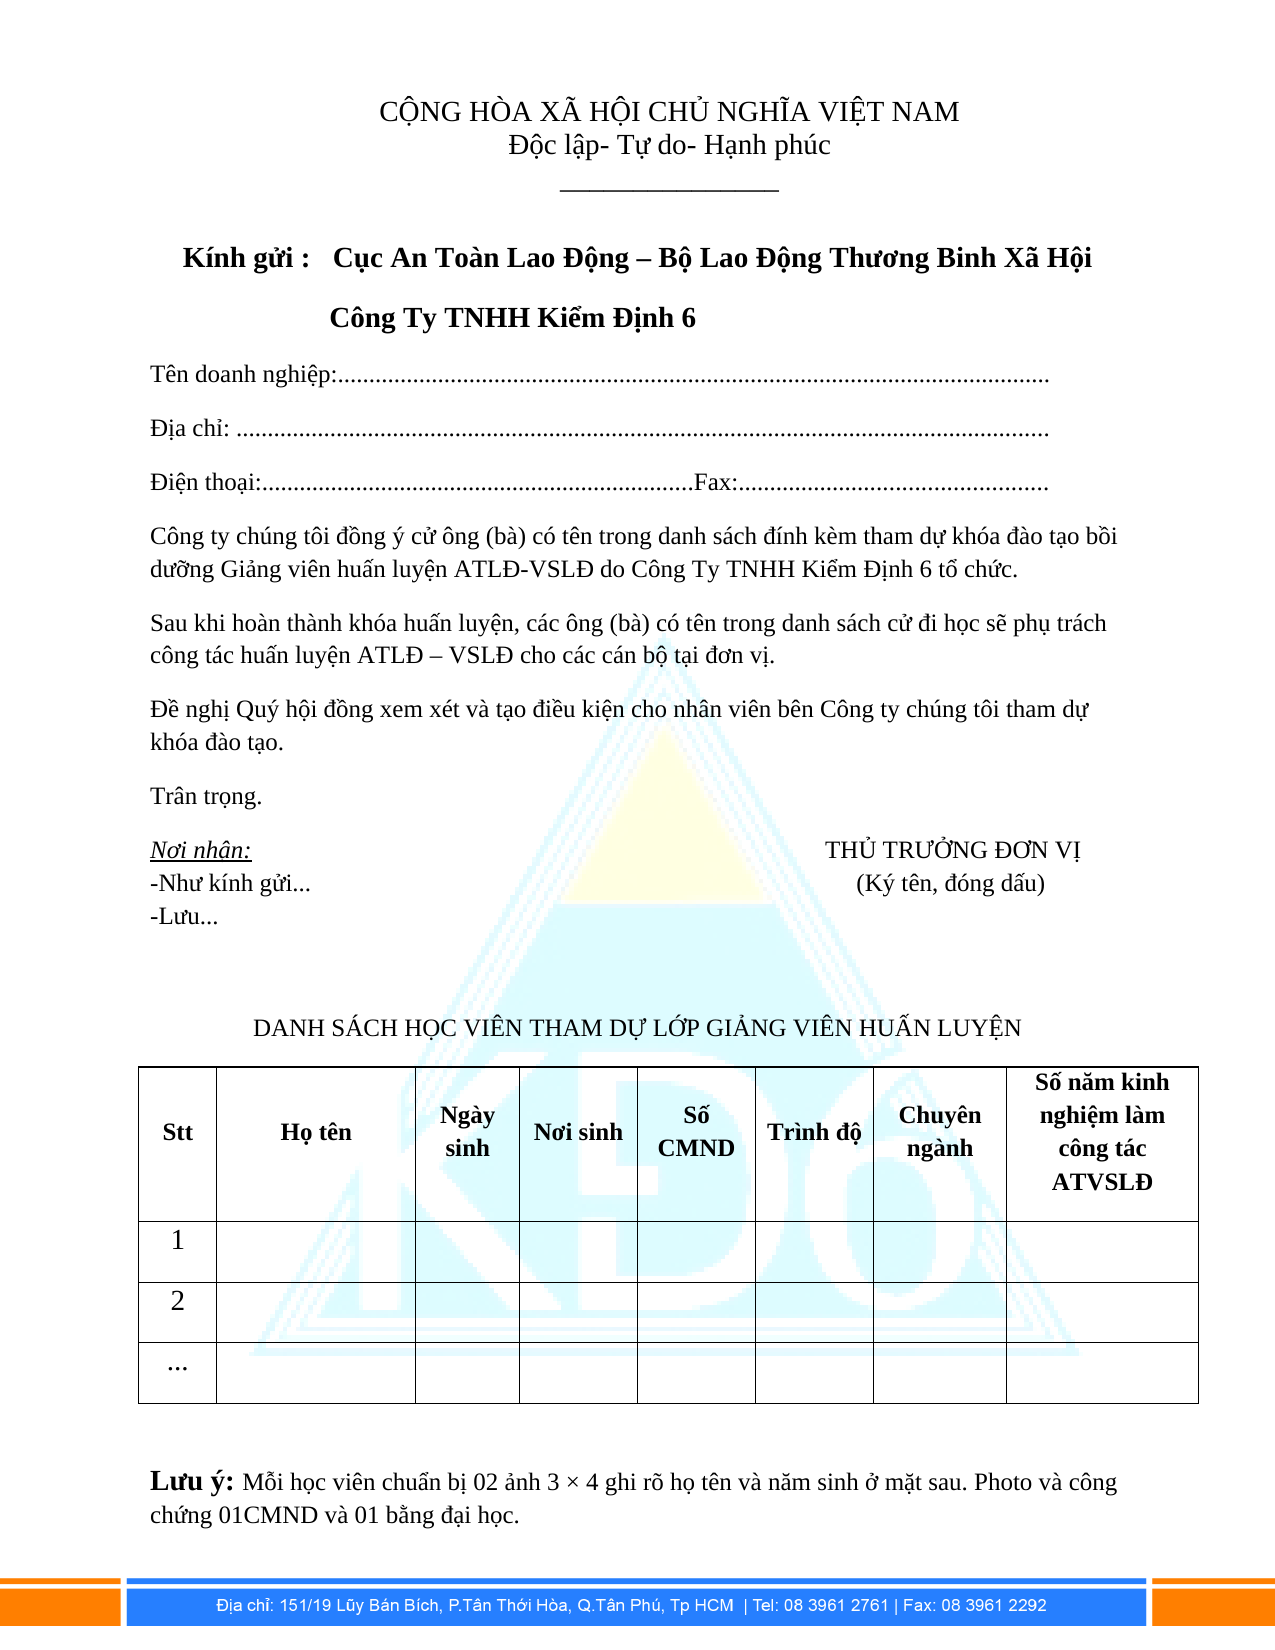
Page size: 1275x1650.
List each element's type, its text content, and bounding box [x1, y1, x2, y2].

table_header Số năm kinh nghiệm làm công tác ATVSLĐ [1007, 1068, 1198, 1221]
table_cell [1007, 1343, 1198, 1402]
table_cell [638, 1222, 755, 1282]
table_cell [217, 1343, 415, 1402]
text Công Ty TNHH Kiểm Định 6 [300, 300, 1125, 333]
table_header Nơi sinh [520, 1068, 637, 1221]
table_header Họ tên [217, 1068, 415, 1221]
text -Lưu... [150, 901, 1125, 930]
table_header Chuyên ngành [874, 1068, 1006, 1221]
table_header Trình độ [756, 1068, 873, 1221]
picture [0, 1555, 1275, 1626]
table_cell [520, 1283, 637, 1342]
table_header Số CMND [638, 1068, 755, 1221]
table_cell [756, 1283, 873, 1342]
text Công ty chúng tôi đồng ý cử ông (bà) có tên trong danh sách đính kèm tham dự khóa đào tạo bồi dưỡng Giảng viên huấn luyện ATLĐ-VSLĐ do Công Ty TNHH Kiểm Định 6 tổ chức. [150, 521, 1125, 582]
text DANH SÁCH HỌC VIÊN THAM DỰ LỚP GIẢNG VIÊN HUẤN LUYỆN [150, 1013, 1125, 1041]
table_cell [416, 1283, 519, 1342]
table_cell [520, 1222, 637, 1282]
table_cell [416, 1222, 519, 1282]
text Sau khi hoàn thành khóa huấn luyện, các ông (bà) có tên trong danh sách cử đi học sẽ phụ trách công tác huấn luyện ATLĐ – VSLĐ cho các cán bộ tại đơn vị. [150, 608, 1125, 669]
text Nơi nhận: THỦ TRƯỞNG ĐƠN VỊ -Như kính gửi... (Ký tên, đóng dấu) [150, 835, 1125, 897]
table_cell [416, 1343, 519, 1402]
table_header Ngày sinh [416, 1068, 519, 1221]
text Kính gửi : Cục An Toàn Lao Động – Bộ Lao Động Thương Binh Xã Hội [150, 240, 1125, 274]
table_cell [756, 1222, 873, 1282]
table_cell [1007, 1283, 1198, 1342]
table_cell 1 [139, 1222, 216, 1282]
table_cell [756, 1343, 873, 1402]
text Đề nghị Quý hội đồng xem xét và tạo điều kiện cho nhân viên bên Công ty chúng tôi tham dự khóa đào tạo. [150, 694, 1125, 756]
table_cell ... [139, 1343, 216, 1402]
table_cell 2 [139, 1283, 216, 1342]
text Địa chỉ: [150, 413, 1125, 442]
text Tên doanh nghiệp: [150, 359, 1125, 388]
text Lưu ý: Mỗi học viên chuẩn bị 02 ảnh 3 × 4 ghi rõ họ tên và năm sinh ở mặt sau. Photo và công chứng 01CMND và 01 bằng đại học. [150, 1463, 1125, 1529]
text Trân trọng. [150, 781, 1125, 810]
table_cell [874, 1222, 1006, 1282]
table_cell [217, 1222, 415, 1282]
table_header Stt [139, 1068, 216, 1221]
table_cell [520, 1343, 637, 1402]
text Điện thoại: Fax: [150, 467, 1125, 496]
table_cell [638, 1343, 755, 1402]
table_cell [638, 1283, 755, 1342]
table_cell [874, 1343, 1006, 1402]
table_cell [217, 1283, 415, 1342]
table_header CỘNG HÒA XÃ HỘI CHỦ NGHĨA VIỆT NAM Độc lập- Tự do- Hạnh phúc _______________ [139, 94, 1200, 228]
table_cell [874, 1283, 1006, 1342]
table_cell [1007, 1222, 1198, 1282]
